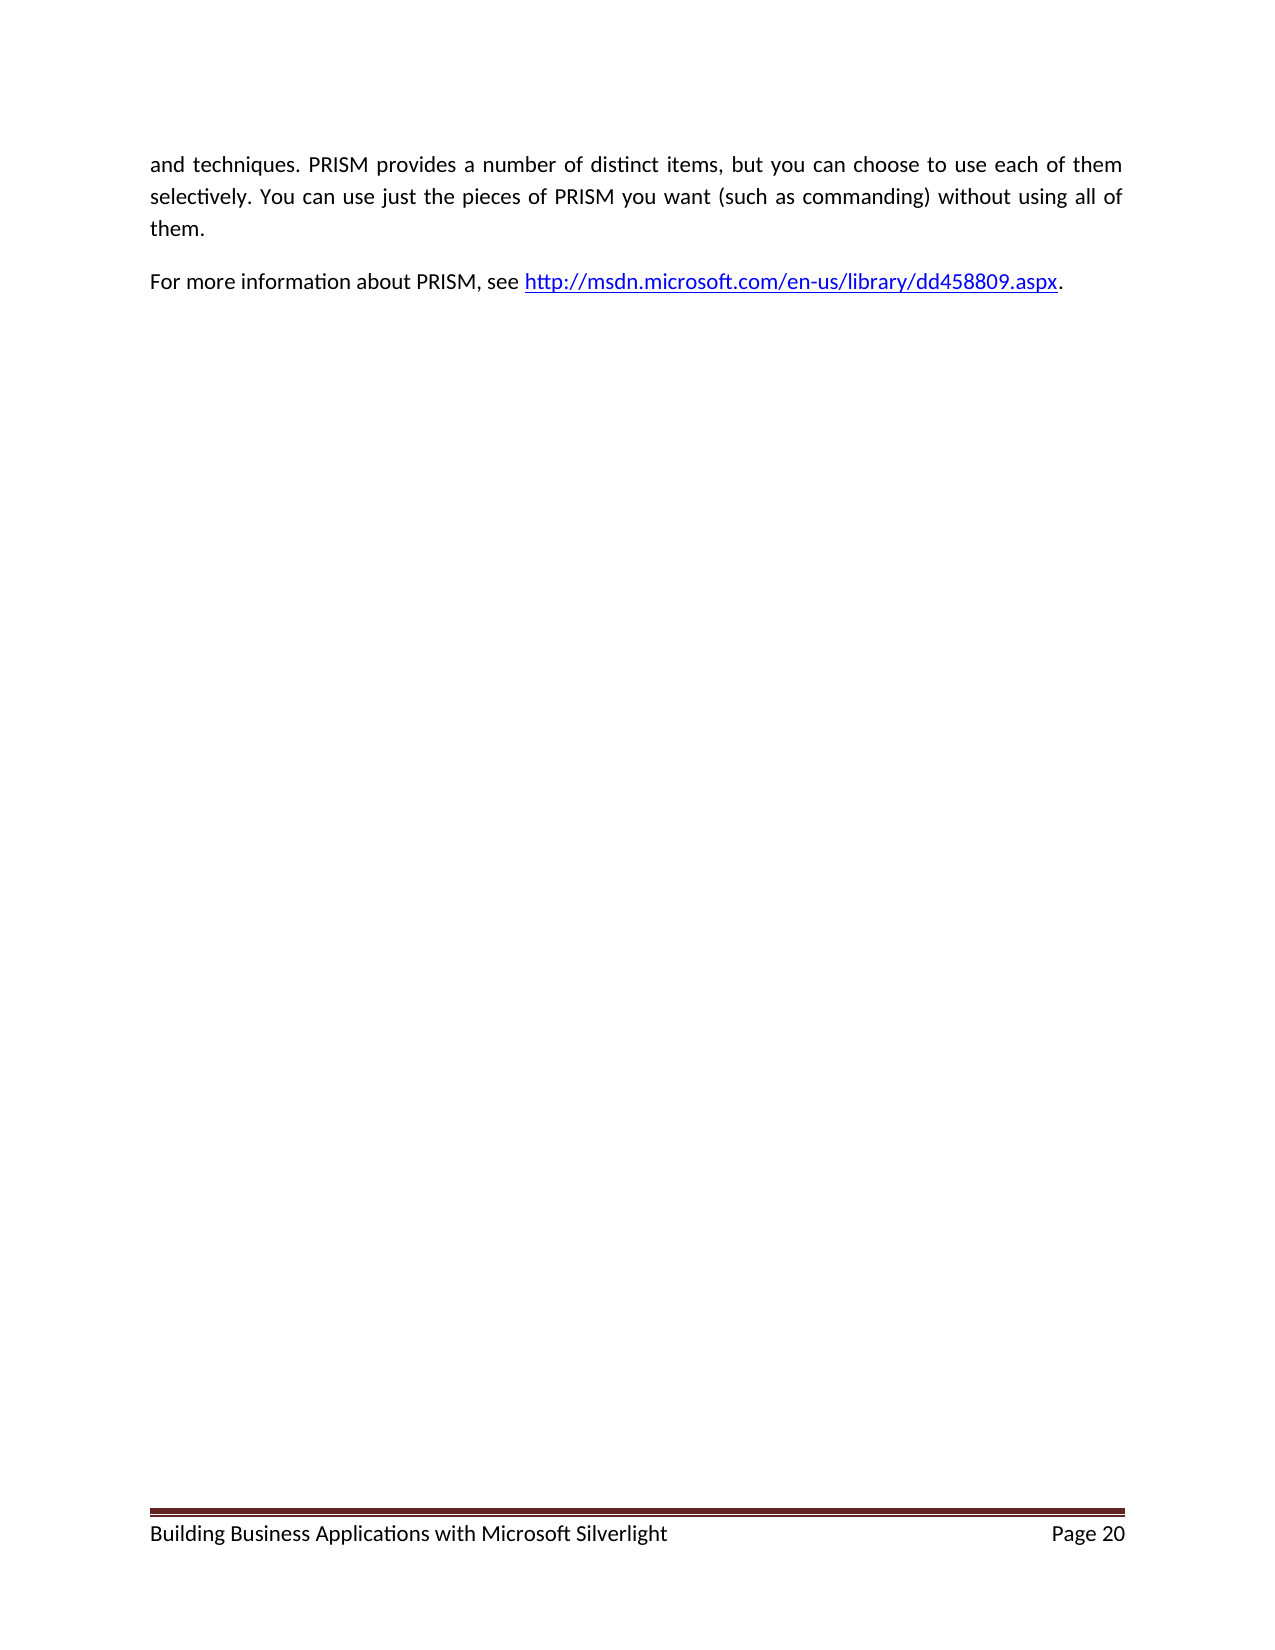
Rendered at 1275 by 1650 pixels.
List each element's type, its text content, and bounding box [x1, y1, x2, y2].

text For more information about PRISM, see http://msdn.microsoft.com/en-us/library/dd458809.aspx. [150, 267, 1125, 295]
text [150, 150, 1125, 242]
